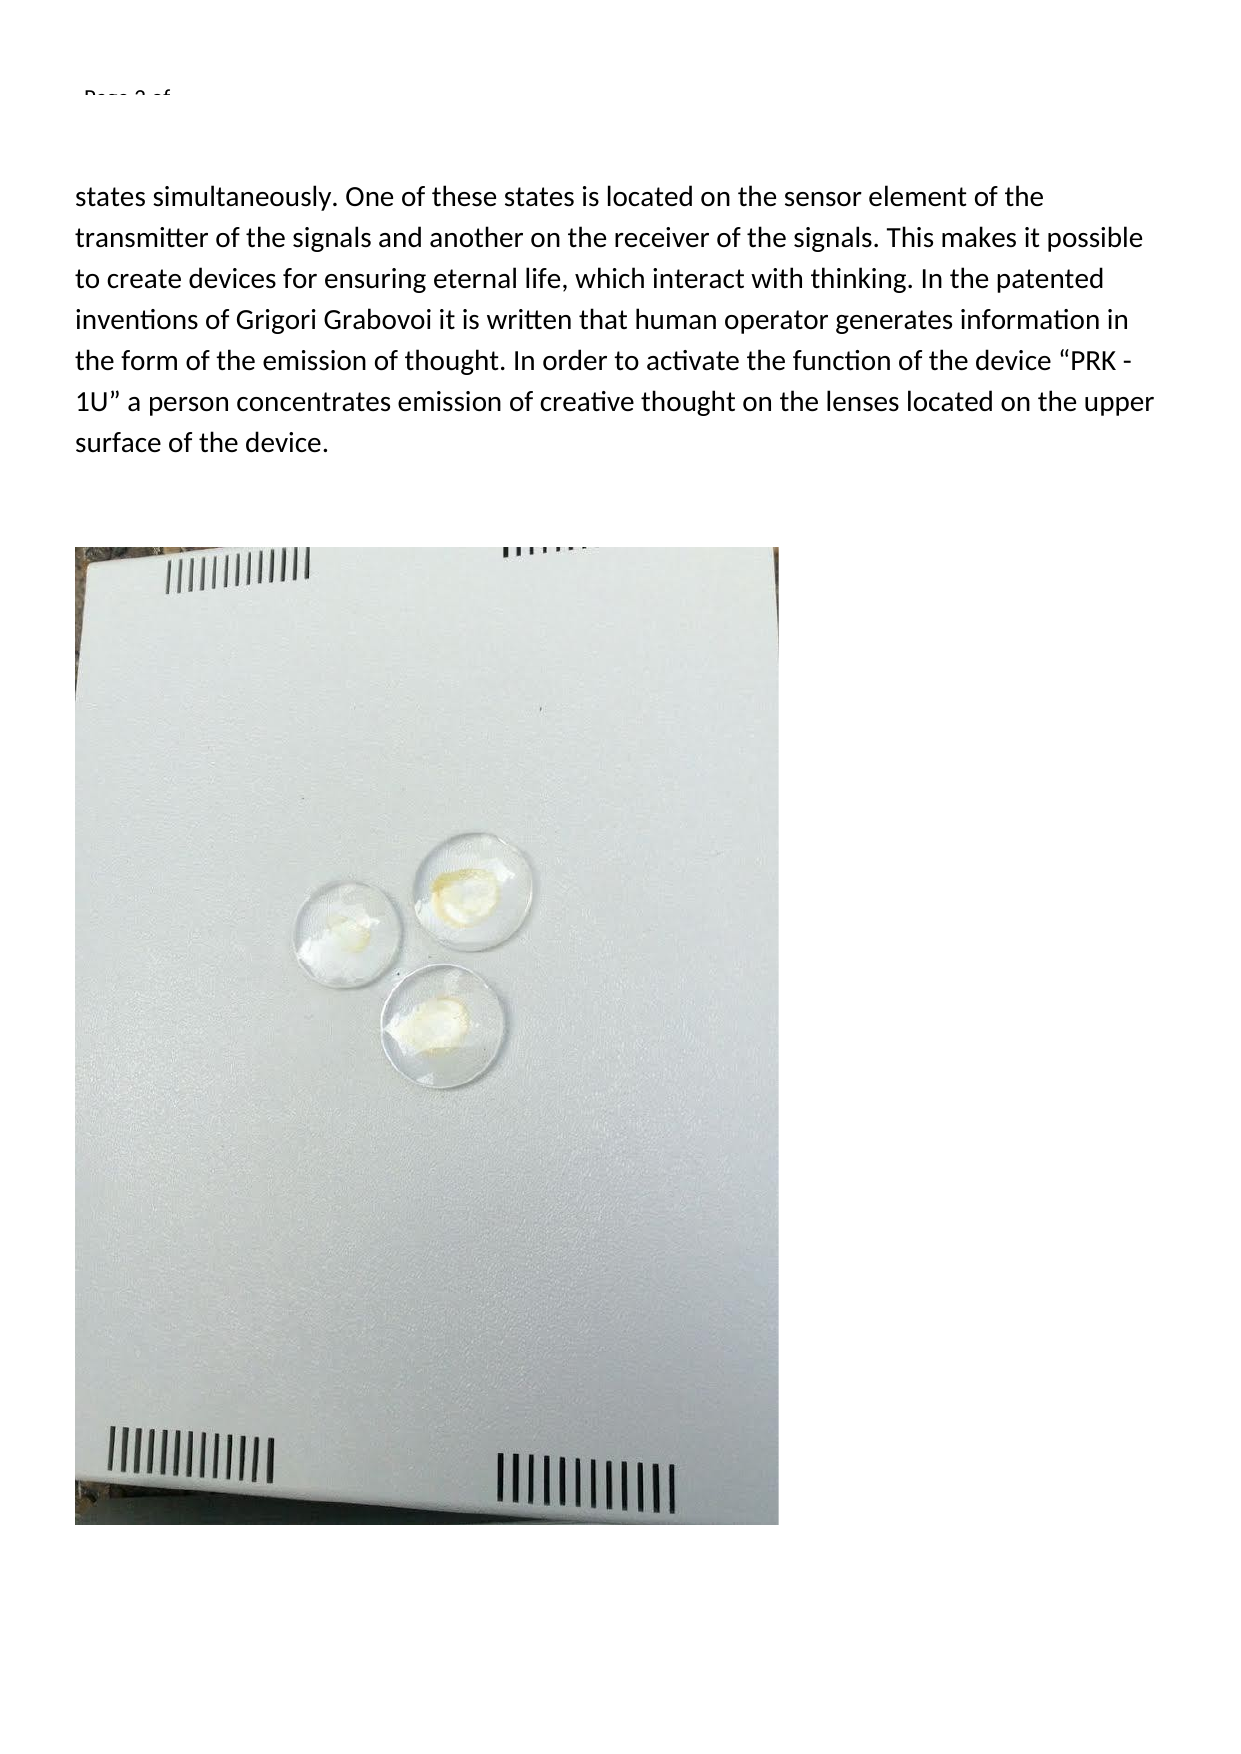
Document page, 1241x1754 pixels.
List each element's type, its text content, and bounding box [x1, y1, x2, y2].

text states simultaneously. One of these states is located on the sensor element of the transmitter of the signals and another on the receiver of the signals. This makes it possible to create devices for ensuring eternal life, which interact with thinking. In the patented inventions of Grigori Grabovoi it is written that human operator generates information in the form of the emission of thought. In order to activate the function of the device “PRK - 1U” a person concentrates emission of creative thought on the lenses located on the upper surface of the device. [75, 178, 1157, 460]
picture [75, 547, 779, 1525]
